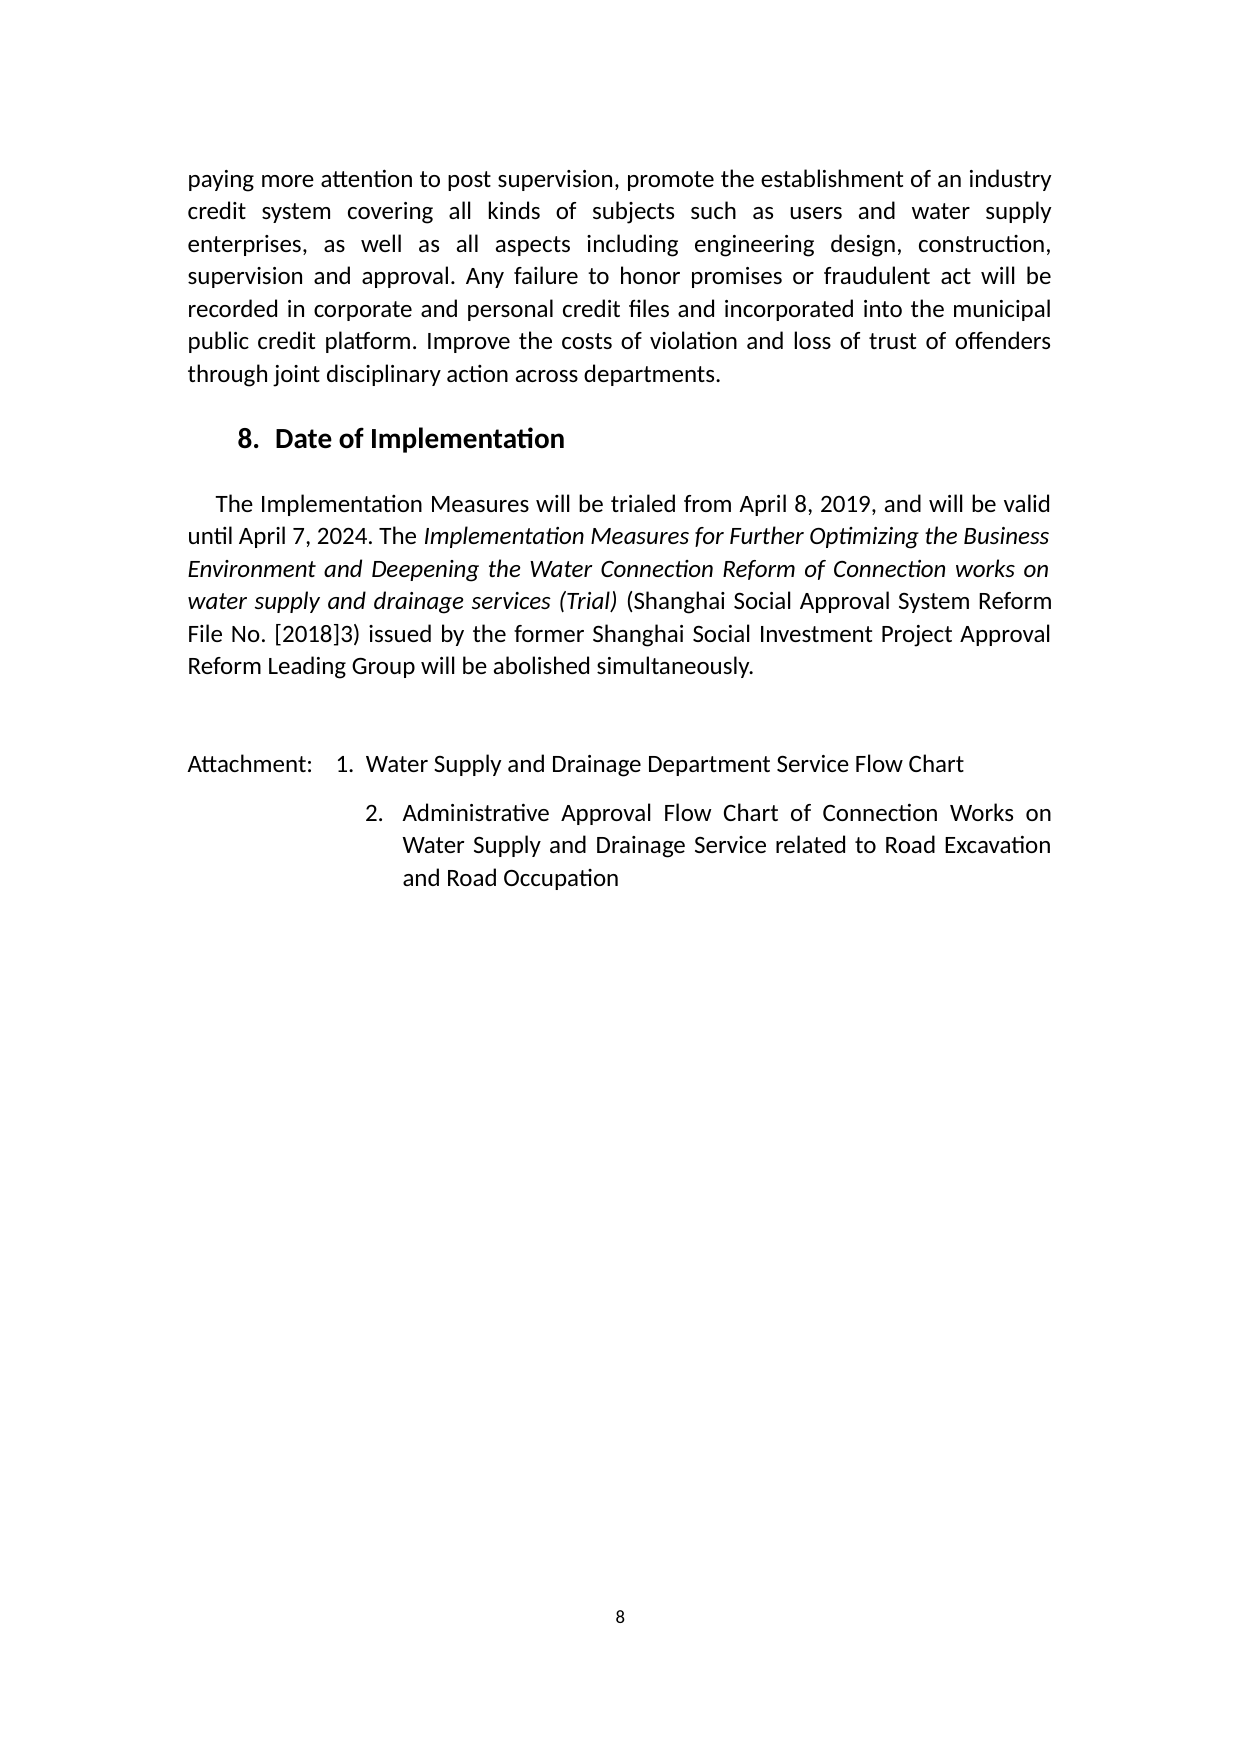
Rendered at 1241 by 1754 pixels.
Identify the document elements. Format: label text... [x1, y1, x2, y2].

text Attachment: 1. Water Supply and Drainage Department Service Flow Chart [187, 747, 1053, 779]
list Administrative Approval Flow Chart of Connection Works on Water Supply and Drainage Service related to Road Excavation and Road Occupation [365, 796, 1053, 893]
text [187, 162, 1053, 389]
list Date of Implementation [237, 406, 1053, 471]
text The Implementation Measures will be trialed from April 8, 2019, and will be valid until April 7, 2024. The Implementation Measures for Further Optimizing the Business Environment and Deepening the Water Connection Reform of Connection works on water supply and drainage services (Trial) (Shanghai Social Approval System Reform File No. [2018]3) issued by the former Shanghai Social Investment Project Approval Reform Leading Group will be abolished simultaneously. [187, 487, 1053, 682]
